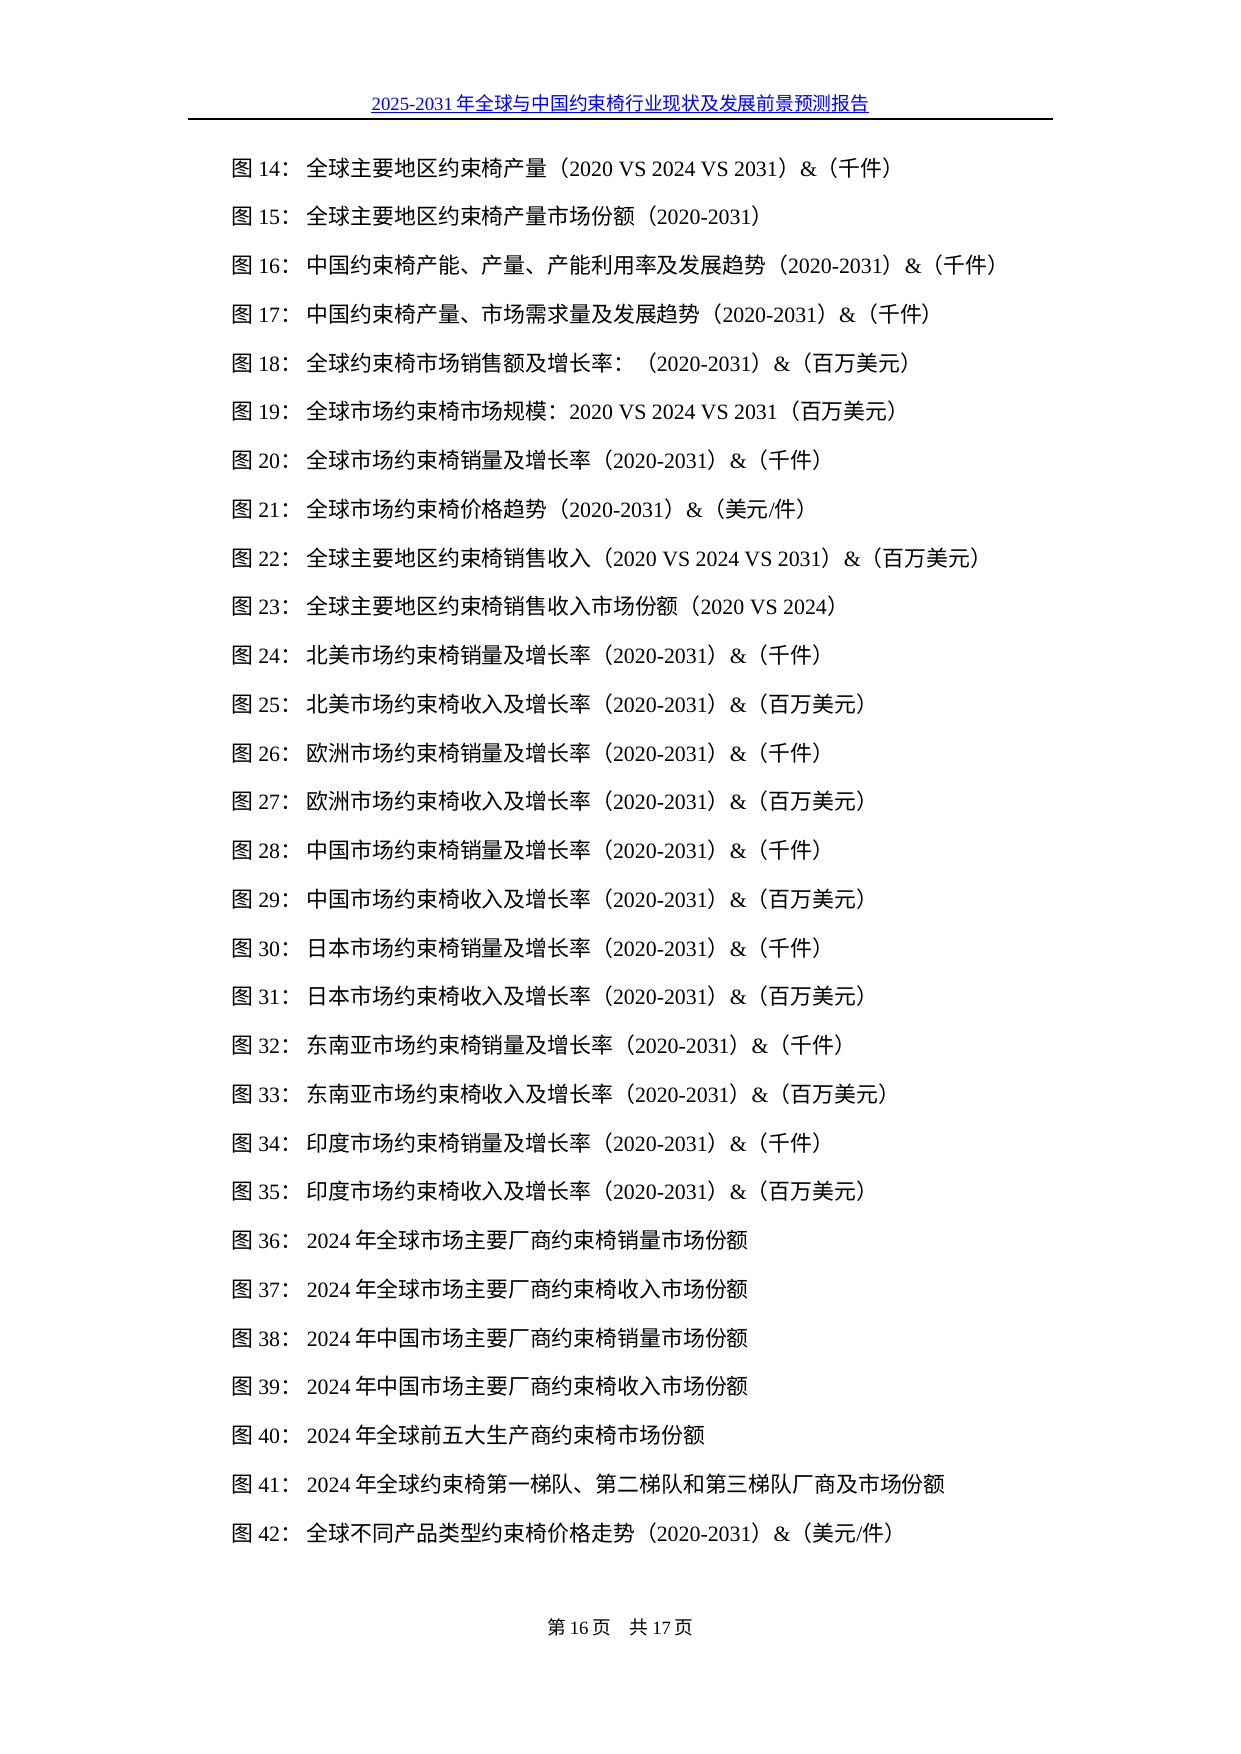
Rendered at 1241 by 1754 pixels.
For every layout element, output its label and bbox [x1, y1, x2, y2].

text [187, 150, 1053, 1548]
